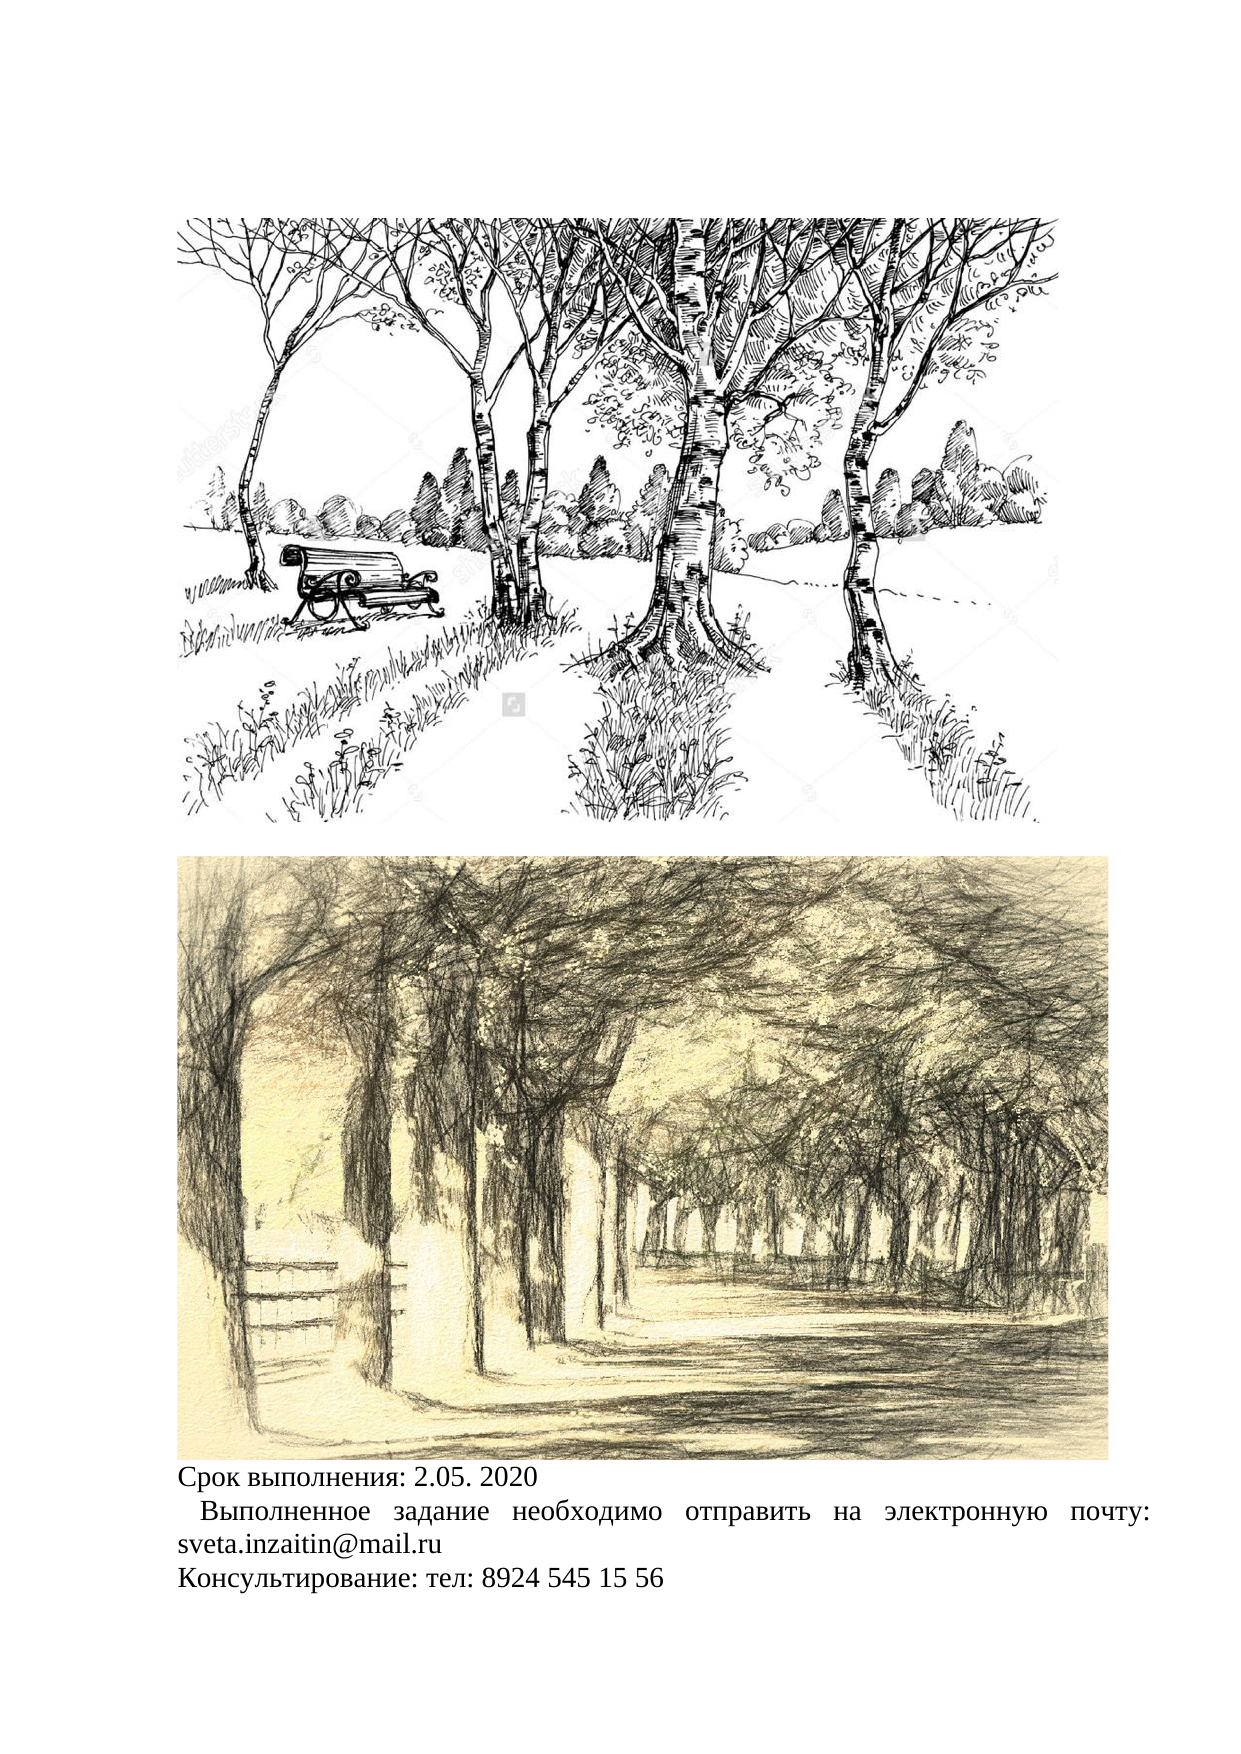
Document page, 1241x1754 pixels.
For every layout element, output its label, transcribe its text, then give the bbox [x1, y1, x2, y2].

text Срок выполнения: 2.05. 2020 [177, 1459, 1152, 1493]
text Выполненное задание необходимо отправить на электронную почту: sveta.inzaitin@mail.ru [177, 1493, 1152, 1560]
picture [177, 218, 1059, 823]
picture [177, 856, 1109, 1460]
text Консультирование: тел: 8924 545 15 56 [177, 1560, 1152, 1594]
